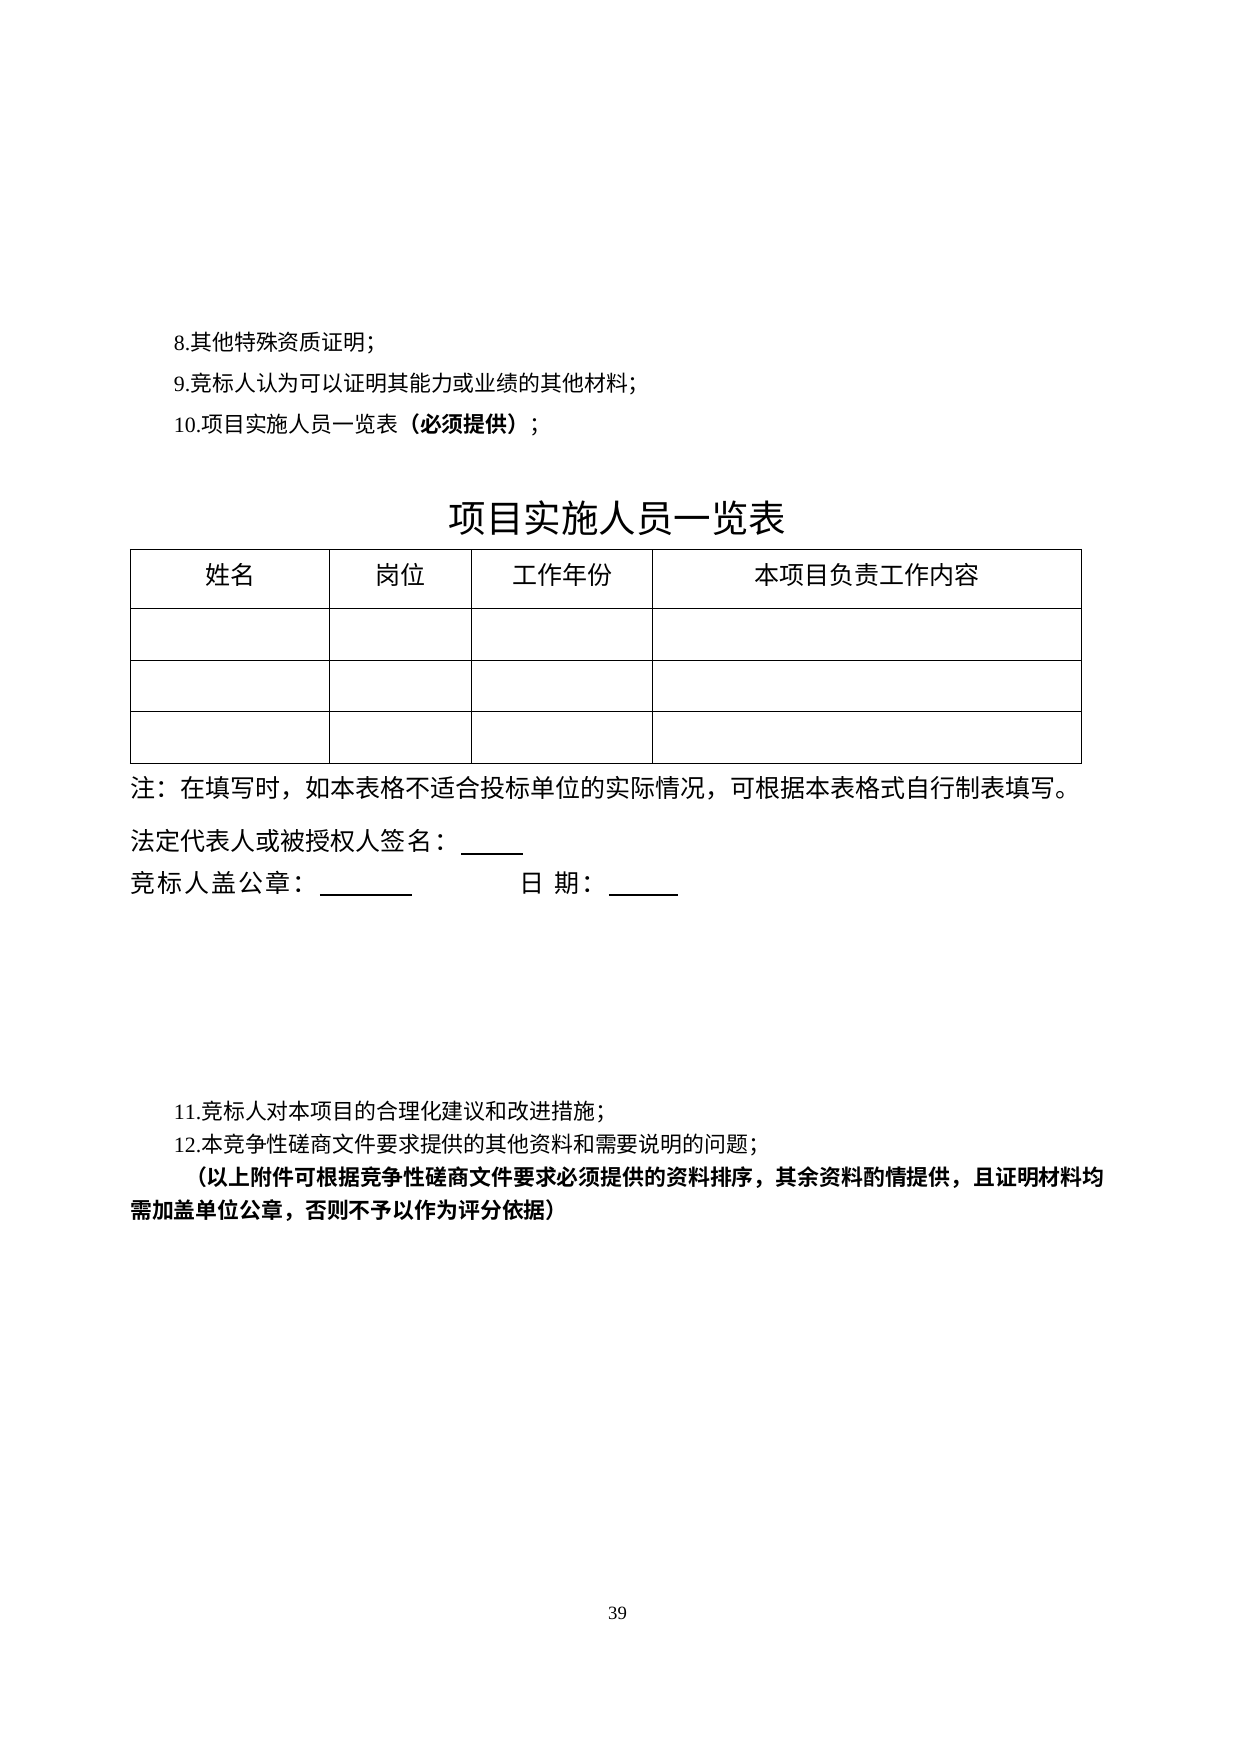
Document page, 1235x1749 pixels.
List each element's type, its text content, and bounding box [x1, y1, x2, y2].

text 竞标人盖公章： 日 期： [130, 863, 1104, 899]
text 注：在填写时，如本表格不适合投标单位的实际情况，可根据本表格式自行制表填写。 [130, 769, 1104, 805]
text （以上附件可根据竞争性磋商文件要求必须提供的资料排序，其余资料酌情提供，且证明材料均需加盖单位公章，否则不予以作为评分依据） [130, 1160, 1104, 1226]
table_header 岗位 [330, 550, 471, 608]
text 项目实施人员一览表 [130, 483, 1104, 549]
table_cell [330, 609, 471, 659]
text 9.竞标人认为可以证明其能力或业绩的其他材料； [130, 358, 1104, 399]
table_cell [653, 609, 1081, 659]
text 8.其他特殊资质证明； [130, 324, 1104, 358]
table_header 姓名 [131, 550, 329, 608]
table_header 工作年份 [472, 550, 652, 608]
table_cell [653, 661, 1081, 711]
text 10.项目实施人员一览表（必须提供）； [130, 399, 1104, 441]
text 11.竞标人对本项目的合理化建议和改进措施； [130, 1093, 1104, 1127]
table_cell [131, 609, 329, 659]
table_cell [330, 661, 471, 711]
table_cell [472, 609, 652, 659]
table_cell [330, 712, 471, 763]
table_header 本项目负责工作内容 [653, 550, 1081, 608]
table_cell [131, 712, 329, 763]
table_cell [653, 712, 1081, 763]
table_cell [472, 661, 652, 711]
text 法定代表人或被授权人签名： [130, 822, 1104, 858]
table_cell [131, 661, 329, 711]
text 12.本竞争性磋商文件要求提供的其他资料和需要说明的问题； [130, 1127, 1104, 1160]
table_cell [472, 712, 652, 763]
